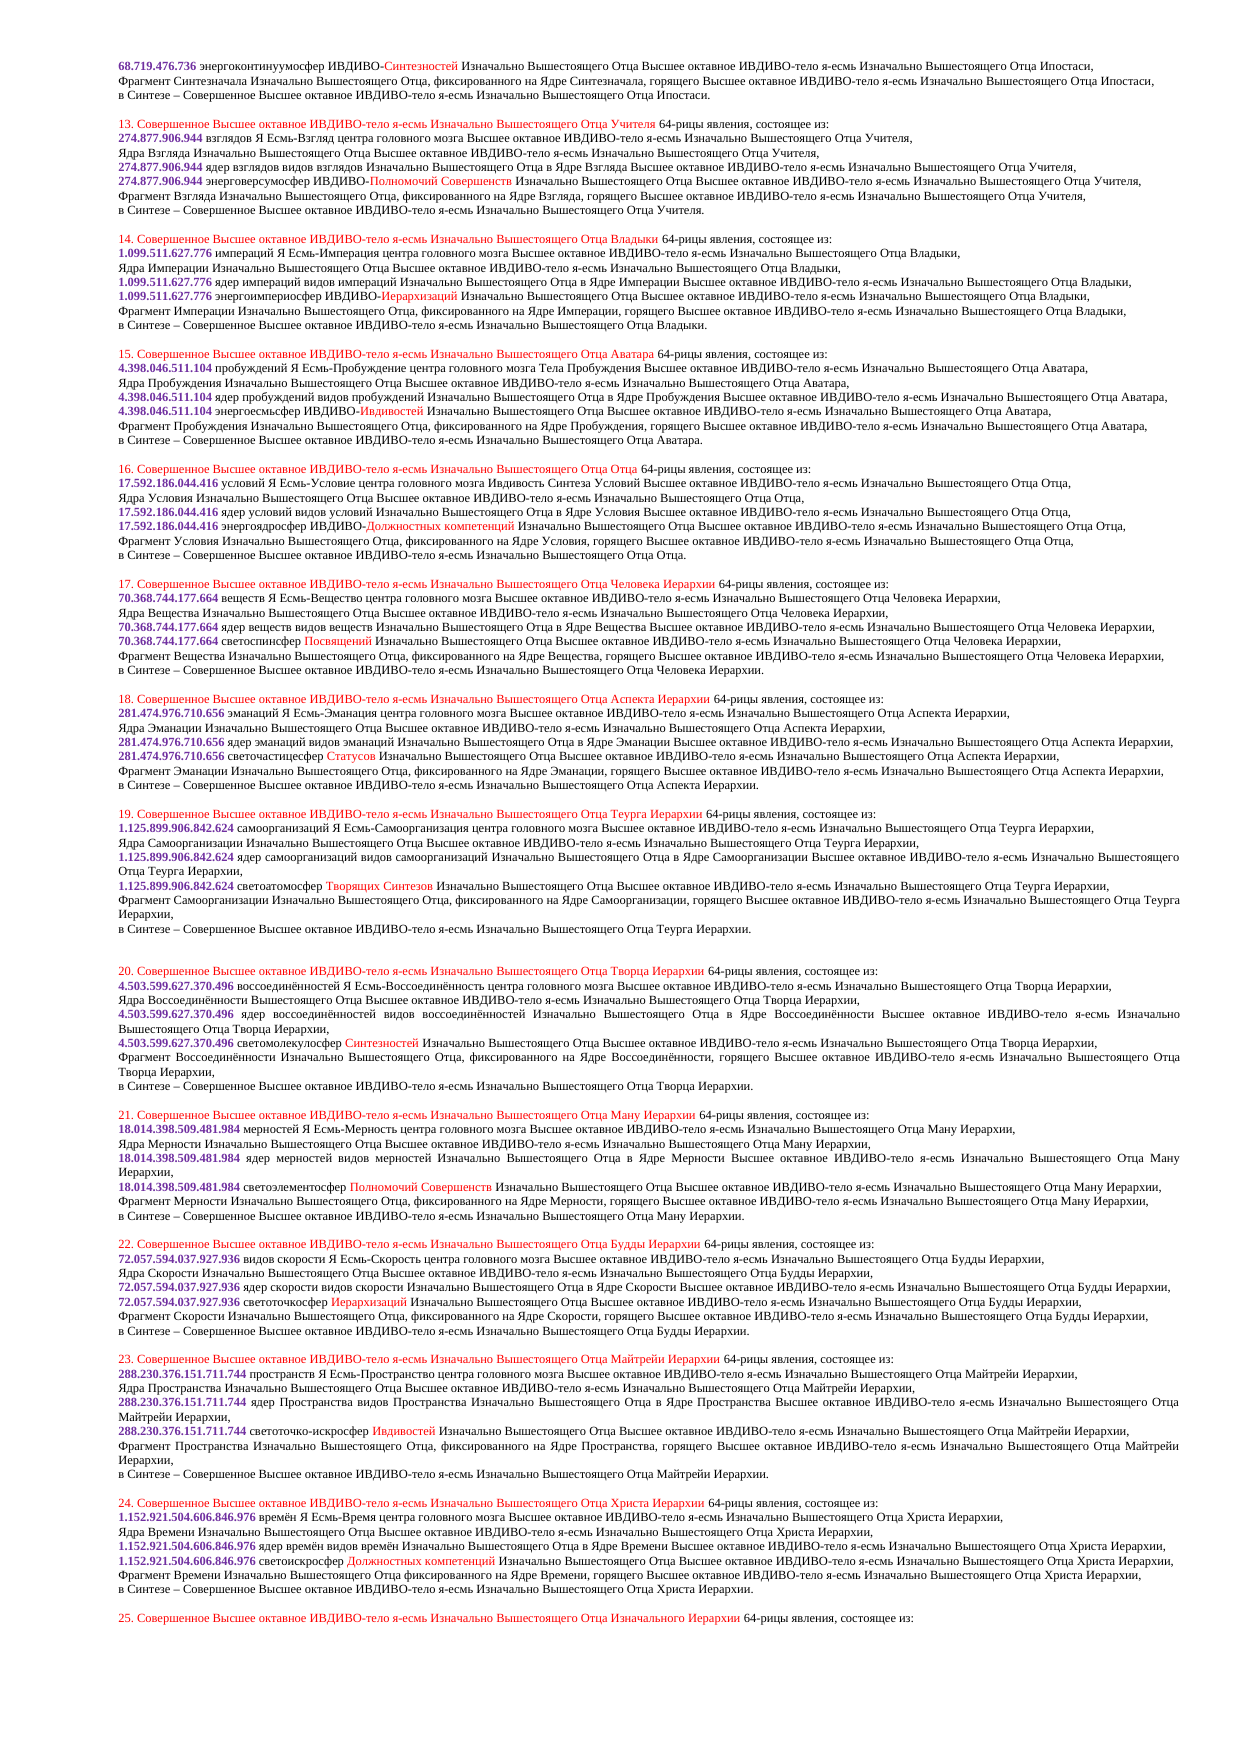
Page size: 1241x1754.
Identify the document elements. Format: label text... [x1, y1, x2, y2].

text 24. Совершенное Высшее октавное ИВДИВО-тело я-есмь Изначально Вышестоящего Отца Христа Иерархии 64-рицы явления, состоящее из: [118, 1496, 1181, 1510]
text Ядра Эманации Изначально Вышестоящего Отца Высшее октавное ИВДИВО-тело я-есмь Изначально Вышестоящего Отца Аспекта Иерархии, [118, 720, 1181, 735]
text Ядра Времени Изначально Вышестоящего Отца Высшее октавное ИВДИВО-тело я-есмь Изначально Вышестоящего Отца Христа Иерархии, [118, 1524, 1181, 1539]
text в Синтезе – Совершенное Высшее октавное ИВДИВО-тело я-есмь Изначально Вышестоящего Отца Творца Иерархии. [118, 1079, 1181, 1093]
text 288.230.376.151.711.744 пространств Я Есмь-Пространство центра головного мозга Высшее октавное ИВДИВО-тело я-есмь Изначально Вышестоящего Отца Майтрейи Иерархии, [118, 1366, 1181, 1381]
text Фрагмент Условия Изначально Вышестоящего Отца, фиксированного на Ядре Условия, горящего Высшее октавное ИВДИВО-тело я-есмь Изначально Вышестоящего Отца Отца, [118, 533, 1181, 548]
text 17.592.186.044.416 ядер условий видов условий Изначально Вышестоящего Отца в Ядре Условия Высшее октавное ИВДИВО-тело я-есмь Изначально Вышестоящего Отца Отца, [118, 505, 1181, 519]
text 19. Совершенное Высшее октавное ИВДИВО-тело я-есмь Изначально Вышестоящего Отца Теурга Иерархии 64-рицы явления, состоящее из: [118, 807, 1181, 821]
text 4.503.599.627.370.496 ядер воссоединённостей видов воссоединённостей Изначально Вышестоящего Отца в Ядре Воссоединённости Высшее октавное ИВДИВО-тело я-есмь Изначально Вышестоящего Отца Творца Иерархии, [118, 1007, 1181, 1036]
text 4.503.599.627.370.496 воссоединённостей Я Есмь-Воссоединённость центра головного мозга Высшее октавное ИВДИВО-тело я-есмь Изначально Вышестоящего Отца Творца Иерархии, [118, 978, 1181, 993]
text 281.474.976.710.656 эманаций Я Есмь-Эманация центра головного мозга Высшее октавное ИВДИВО-тело я-есмь Изначально Вышестоящего Отца Аспекта Иерархии, [118, 706, 1181, 720]
text Фрагмент Воссоединённости Изначально Вышестоящего Отца, фиксированного на Ядре Воссоединённости, горящего Высшее октавное ИВДИВО-тело я-есмь Изначально Вышестоящего Отца Творца Иерархии, [118, 1050, 1181, 1079]
text 23. Совершенное Высшее октавное ИВДИВО-тело я-есмь Изначально Вышестоящего Отца Майтрейи Иерархии 64-рицы явления, состоящее из: [118, 1352, 1181, 1366]
text 21. Совершенное Высшее октавное ИВДИВО-тело я-есмь Изначально Вышестоящего Отца Ману Иерархии 64-рицы явления, состоящее из: [118, 1108, 1181, 1122]
text 72.057.594.037.927.936 видов скорости Я Есмь-Скорость центра головного мозга Высшее октавное ИВДИВО-тело я-есмь Изначально Вышестоящего Отца Будды Иерархии, [118, 1251, 1181, 1266]
text Фрагмент Имперации Изначально Вышестоящего Отца, фиксированного на Ядре Имперации, горящего Высшее октавное ИВДИВО-тело я-есмь Изначально Вышестоящего Отца Владыки, [118, 303, 1181, 318]
text 1.125.899.906.842.624 светоатомосфер Творящих Синтезов Изначально Вышестоящего Отца Высшее октавное ИВДИВО-тело я-есмь Изначально Вышестоящего Отца Теурга Иерархии, [118, 878, 1181, 893]
text 70.368.744.177.664 ядер веществ видов веществ Изначально Вышестоящего Отца в Ядре Вещества Высшее октавное ИВДИВО-тело я-есмь Изначально Вышестоящего Отца Человека Иерархии, [118, 620, 1181, 634]
text 13. Совершенное Высшее октавное ИВДИВО-тело я-есмь Изначально Вышестоящего Отца Учителя 64-рицы явления, состоящее из: [118, 117, 1181, 131]
text Ядра Мерности Изначально Вышестоящего Отца Высшее октавное ИВДИВО-тело я-есмь Изначально Вышестоящего Отца Ману Иерархии, [118, 1136, 1181, 1151]
text 1.125.899.906.842.624 ядер самоорганизаций видов самоорганизаций Изначально Вышестоящего Отца в Ядре Самоорганизации Высшее октавное ИВДИВО-тело я-есмь Изначально Вышестоящего Отца Теурга Иерархии, [118, 850, 1181, 878]
text Фрагмент Скорости Изначально Вышестоящего Отца, фиксированного на Ядре Скорости, горящего Высшее октавное ИВДИВО-тело я-есмь Изначально Вышестоящего Отца Будды Иерархии, [118, 1309, 1181, 1323]
text 288.230.376.151.711.744 ядер Пространства видов Пространства Изначально Вышестоящего Отца в Ядре Пространства Высшее октавное ИВДИВО-тело я-есмь Изначально Вышестоящего Отца Майтрейи Иерархии, [118, 1395, 1181, 1424]
text 4.398.046.511.104 пробуждений Я Есмь-Пробуждение центра головного мозга Тела Пробуждения Высшее октавное ИВДИВО-тело я-есмь Изначально Вышестоящего Отца Аватара, [118, 361, 1181, 375]
text 17.592.186.044.416 энергоядросфер ИВДИВО-Должностных компетенций Изначально Вышестоящего Отца Высшее октавное ИВДИВО-тело я-есмь Изначально Вышестоящего Отца Отца, [118, 519, 1181, 533]
text в Синтезе – Совершенное Высшее октавное ИВДИВО-тело я-есмь Изначально Вышестоящего Отца Отца. [118, 548, 1181, 562]
text 1.099.511.627.776 энергоимпериосфер ИВДИВО-Иерархизаций Изначально Вышестоящего Отца Высшее октавное ИВДИВО-тело я-есмь Изначально Вышестоящего Отца Владыки, [118, 289, 1181, 303]
text 274.877.906.944 взглядов Я Есмь-Взгляд центра головного мозга Высшее октавное ИВДИВО-тело я-есмь Изначально Вышестоящего Отца Учителя, [118, 131, 1181, 145]
text Фрагмент Самоорганизации Изначально Вышестоящего Отца, фиксированного на Ядре Самоорганизации, горящего Высшее октавное ИВДИВО-тело я-есмь Изначально Вышестоящего Отца Теурга Иерархии, [118, 893, 1181, 922]
text 1.125.899.906.842.624 самоорганизаций Я Есмь-Самоорганизация центра головного мозга Высшее октавное ИВДИВО-тело я-есмь Изначально Вышестоящего Отца Теурга Иерархии, [118, 821, 1181, 835]
text в Синтезе – Совершенное Высшее октавное ИВДИВО-тело я-есмь Изначально Вышестоящего Отца Майтрейи Иерархии. [118, 1467, 1181, 1481]
text 281.474.976.710.656 светочастицесфер Статусов Изначально Вышестоящего Отца Высшее октавное ИВДИВО-тело я-есмь Изначально Вышестоящего Отца Аспекта Иерархии, [118, 749, 1181, 763]
text в Синтезе – Совершенное Высшее октавное ИВДИВО-тело я-есмь Изначально Вышестоящего Отца Ипостаси. [118, 88, 1181, 102]
text Ядра Вещества Изначально Вышестоящего Отца Высшее октавное ИВДИВО-тело я-есмь Изначально Вышестоящего Отца Человека Иерархии, [118, 605, 1181, 620]
text в Синтезе – Совершенное Высшее октавное ИВДИВО-тело я-есмь Изначально Вышестоящего Отца Христа Иерархии. [118, 1582, 1181, 1596]
text в Синтезе – Совершенное Высшее октавное ИВДИВО-тело я-есмь Изначально Вышестоящего Отца Человека Иерархии. [118, 663, 1181, 677]
text Ядра Взгляда Изначально Вышестоящего Отца Высшее октавное ИВДИВО-тело я-есмь Изначально Вышестоящего Отца Учителя, [118, 145, 1181, 160]
text 1.152.921.504.606.846.976 ядер времён видов времён Изначально Вышестоящего Отца в Ядре Времени Высшее октавное ИВДИВО-тело я-есмь Изначально Вышестоящего Отца Христа Иерархии, [118, 1539, 1181, 1553]
text 1.099.511.627.776 импераций Я Есмь-Имперация центра головного мозга Высшее октавное ИВДИВО-тело я-есмь Изначально Вышестоящего Отца Владыки, [118, 246, 1181, 260]
text 1.152.921.504.606.846.976 светоискросфер Должностных компетенций Изначально Вышестоящего Отца Высшее октавное ИВДИВО-тело я-есмь Изначально Вышестоящего Отца Христа Иерархии, [118, 1553, 1181, 1568]
text 15. Совершенное Высшее октавное ИВДИВО-тело я-есмь Изначально Вышестоящего Отца Аватара 64-рицы явления, состоящее из: [118, 347, 1181, 361]
text 70.368.744.177.664 веществ Я Есмь-Вещество центра головного мозга Высшее октавное ИВДИВО-тело я-есмь Изначально Вышестоящего Отца Человека Иерархии, [118, 591, 1181, 605]
text Ядра Скорости Изначально Вышестоящего Отца Высшее октавное ИВДИВО-тело я-есмь Изначально Вышестоящего Отца Будды Иерархии, [118, 1266, 1181, 1280]
text 4.503.599.627.370.496 светомолекулосфер Синтезностей Изначально Вышестоящего Отца Высшее октавное ИВДИВО-тело я-есмь Изначально Вышестоящего Отца Творца Иерархии, [118, 1036, 1181, 1050]
text 72.057.594.037.927.936 ядер скорости видов скорости Изначально Вышестоящего Отца в Ядре Скорости Высшее октавное ИВДИВО-тело я-есмь Изначально Вышестоящего Отца Будды Иерархии, [118, 1280, 1181, 1294]
text Фрагмент Мерности Изначально Вышестоящего Отца, фиксированного на Ядре Мерности, горящего Высшее октавное ИВДИВО-тело я-есмь Изначально Вышестоящего Отца Ману Иерархии, [118, 1194, 1181, 1208]
text 14. Совершенное Высшее октавное ИВДИВО-тело я-есмь Изначально Вышестоящего Отца Владыки 64-рицы явления, состоящее из: [118, 232, 1181, 246]
text 18.014.398.509.481.984 ядер мерностей видов мерностей Изначально Вышестоящего Отца в Ядре Мерности Высшее октавное ИВДИВО-тело я-есмь Изначально Вышестоящего Отца Ману Иерархии, [118, 1151, 1181, 1179]
text 4.398.046.511.104 энергоесмьсфер ИВДИВО-Ивдивостей Изначально Вышестоящего Отца Высшее октавное ИВДИВО-тело я-есмь Изначально Вышестоящего Отца Аватара, [118, 404, 1181, 418]
text 68.719.476.736 энергоконтинуумосфер ИВДИВО-Синтезностей Изначально Вышестоящего Отца Высшее октавное ИВДИВО-тело я-есмь Изначально Вышестоящего Отца Ипостаси, [118, 59, 1181, 73]
text в Синтезе – Совершенное Высшее октавное ИВДИВО-тело я-есмь Изначально Вышестоящего Отца Ману Иерархии. [118, 1208, 1181, 1223]
text Фрагмент Эманации Изначально Вышестоящего Отца, фиксированного на Ядре Эманации, горящего Высшее октавное ИВДИВО-тело я-есмь Изначально Вышестоящего Отца Аспекта Иерархии, [118, 763, 1181, 778]
text 72.057.594.037.927.936 светоточкосфер Иерархизаций Изначально Вышестоящего Отца Высшее октавное ИВДИВО-тело я-есмь Изначально Вышестоящего Отца Будды Иерархии, [118, 1294, 1181, 1309]
text в Синтезе – Совершенное Высшее октавное ИВДИВО-тело я-есмь Изначально Вышестоящего Отца Теурга Иерархии. [118, 922, 1181, 936]
text 22. Совершенное Высшее октавное ИВДИВО-тело я-есмь Изначально Вышестоящего Отца Будды Иерархии 64-рицы явления, состоящее из: [118, 1237, 1181, 1251]
text Фрагмент Вещества Изначально Вышестоящего Отца, фиксированного на Ядре Вещества, горящего Высшее октавное ИВДИВО-тело я-есмь Изначально Вышестоящего Отца Человека Иерархии, [118, 648, 1181, 663]
text в Синтезе – Совершенное Высшее октавное ИВДИВО-тело я-есмь Изначально Вышестоящего Отца Аспекта Иерархии. [118, 778, 1181, 792]
text Ядра Пробуждения Изначально Вышестоящего Отца Высшее октавное ИВДИВО-тело я-есмь Изначально Вышестоящего Отца Аватара, [118, 375, 1181, 390]
text 18.014.398.509.481.984 светоэлементосфер Полномочий Совершенств Изначально Вышестоящего Отца Высшее октавное ИВДИВО-тело я-есмь Изначально Вышестоящего Отца Ману Иерархии, [118, 1179, 1181, 1194]
text 16. Совершенное Высшее октавное ИВДИВО-тело я-есмь Изначально Вышестоящего Отца Отца 64-рицы явления, состоящее из: [118, 462, 1181, 476]
text 18. Совершенное Высшее октавное ИВДИВО-тело я-есмь Изначально Вышестоящего Отца Аспекта Иерархии 64-рицы явления, состоящее из: [118, 692, 1181, 706]
text 70.368.744.177.664 светоспинсфер Посвящений Изначально Вышестоящего Отца Высшее октавное ИВДИВО-тело я-есмь Изначально Вышестоящего Отца Человека Иерархии, [118, 634, 1181, 648]
text 1.099.511.627.776 ядер импераций видов импераций Изначально Вышестоящего Отца в Ядре Имперации Высшее октавное ИВДИВО-тело я-есмь Изначально Вышестоящего Отца Владыки, [118, 275, 1181, 289]
text 274.877.906.944 ядер взглядов видов взглядов Изначально Вышестоящего Отца в Ядре Взгляда Высшее октавное ИВДИВО-тело я-есмь Изначально Вышестоящего Отца Учителя, [118, 160, 1181, 174]
text 17.592.186.044.416 условий Я Есмь-Условие центра головного мозга Ивдивость Синтеза Условий Высшее октавное ИВДИВО-тело я-есмь Изначально Вышестоящего Отца Отца, [118, 476, 1181, 490]
text 1.152.921.504.606.846.976 времён Я Есмь-Время центра головного мозга Высшее октавное ИВДИВО-тело я-есмь Изначально Вышестоящего Отца Христа Иерархии, [118, 1510, 1181, 1524]
text 17. Совершенное Высшее октавное ИВДИВО-тело я-есмь Изначально Вышестоящего Отца Человека Иерархии 64-рицы явления, состоящее из: [118, 577, 1181, 591]
text Ядра Условия Изначально Вышестоящего Отца Высшее октавное ИВДИВО-тело я-есмь Изначально Вышестоящего Отца Отца, [118, 490, 1181, 505]
text Фрагмент Пространства Изначально Вышестоящего Отца, фиксированного на Ядре Пространства, горящего Высшее октавное ИВДИВО-тело я-есмь Изначально Вышестоящего Отца Майтрейи Иерархии, [118, 1438, 1181, 1467]
text Фрагмент Взгляда Изначально Вышестоящего Отца, фиксированного на Ядре Взгляда, горящего Высшее октавное ИВДИВО-тело я-есмь Изначально Вышестоящего Отца Учителя, [118, 188, 1181, 203]
text 281.474.976.710.656 ядер эманаций видов эманаций Изначально Вышестоящего Отца в Ядре Эманации Высшее октавное ИВДИВО-тело я-есмь Изначально Вышестоящего Отца Аспекта Иерархии, [118, 735, 1181, 749]
text Ядра Имперации Изначально Вышестоящего Отца Высшее октавное ИВДИВО-тело я-есмь Изначально Вышестоящего Отца Владыки, [118, 260, 1181, 275]
text в Синтезе – Совершенное Высшее октавное ИВДИВО-тело я-есмь Изначально Вышестоящего Отца Аватара. [118, 433, 1181, 447]
text 4.398.046.511.104 ядер пробуждений видов пробуждений Изначально Вышестоящего Отца в Ядре Пробуждения Высшее октавное ИВДИВО-тело я-есмь Изначально Вышестоящего Отца Аватара, [118, 390, 1181, 404]
text 274.877.906.944 энерговерсумосфер ИВДИВО-Полномочий Совершенств Изначально Вышестоящего Отца Высшее октавное ИВДИВО-тело я-есмь Изначально Вышестоящего Отца Учителя, [118, 174, 1181, 188]
text в Синтезе – Совершенное Высшее октавное ИВДИВО-тело я-есмь Изначально Вышестоящего Отца Учителя. [118, 203, 1181, 217]
text в Синтезе – Совершенное Высшее октавное ИВДИВО-тело я-есмь Изначально Вышестоящего Отца Будды Иерархии. [118, 1323, 1181, 1338]
text 25. Совершенное Высшее октавное ИВДИВО-тело я-есмь Изначально Вышестоящего Отца Изначального Иерархии 64-рицы явления, состоящее из: [118, 1611, 1181, 1625]
text 288.230.376.151.711.744 светоточко-искросфер Ивдивостей Изначально Вышестоящего Отца Высшее октавное ИВДИВО-тело я-есмь Изначально Вышестоящего Отца Майтрейи Иерархии, [118, 1424, 1181, 1438]
text 20. Совершенное Высшее октавное ИВДИВО-тело я-есмь Изначально Вышестоящего Отца Творца Иерархии 64-рицы явления, состоящее из: [118, 964, 1181, 978]
text в Синтезе – Совершенное Высшее октавное ИВДИВО-тело я-есмь Изначально Вышестоящего Отца Владыки. [118, 318, 1181, 332]
text 18.014.398.509.481.984 мерностей Я Есмь-Мерность центра головного мозга Высшее октавное ИВДИВО-тело я-есмь Изначально Вышестоящего Отца Ману Иерархии, [118, 1122, 1181, 1136]
text Фрагмент Времени Изначально Вышестоящего Отца фиксированного на Ядре Времени, горящего Высшее октавное ИВДИВО-тело я-есмь Изначально Вышестоящего Отца Христа Иерархии, [118, 1568, 1181, 1582]
text Ядра Воссоединённости Вышестоящего Отца Высшее октавное ИВДИВО-тело я-есмь Изначально Вышестоящего Отца Творца Иерархии, [118, 993, 1181, 1007]
text Фрагмент Синтезначала Изначально Вышестоящего Отца, фиксированного на Ядре Синтезначала, горящего Высшее октавное ИВДИВО-тело я-есмь Изначально Вышестоящего Отца Ипостаси, [118, 73, 1181, 88]
text Ядра Пространства Изначально Вышестоящего Отца Высшее октавное ИВДИВО-тело я-есмь Изначально Вышестоящего Отца Майтрейи Иерархии, [118, 1381, 1181, 1395]
text Ядра Самоорганизации Изначально Вышестоящего Отца Высшее октавное ИВДИВО-тело я-есмь Изначально Вышестоящего Отца Теурга Иерархии, [118, 835, 1181, 850]
text Фрагмент Пробуждения Изначально Вышестоящего Отца, фиксированного на Ядре Пробуждения, горящего Высшее октавное ИВДИВО-тело я-есмь Изначально Вышестоящего Отца Аватара, [118, 418, 1181, 433]
